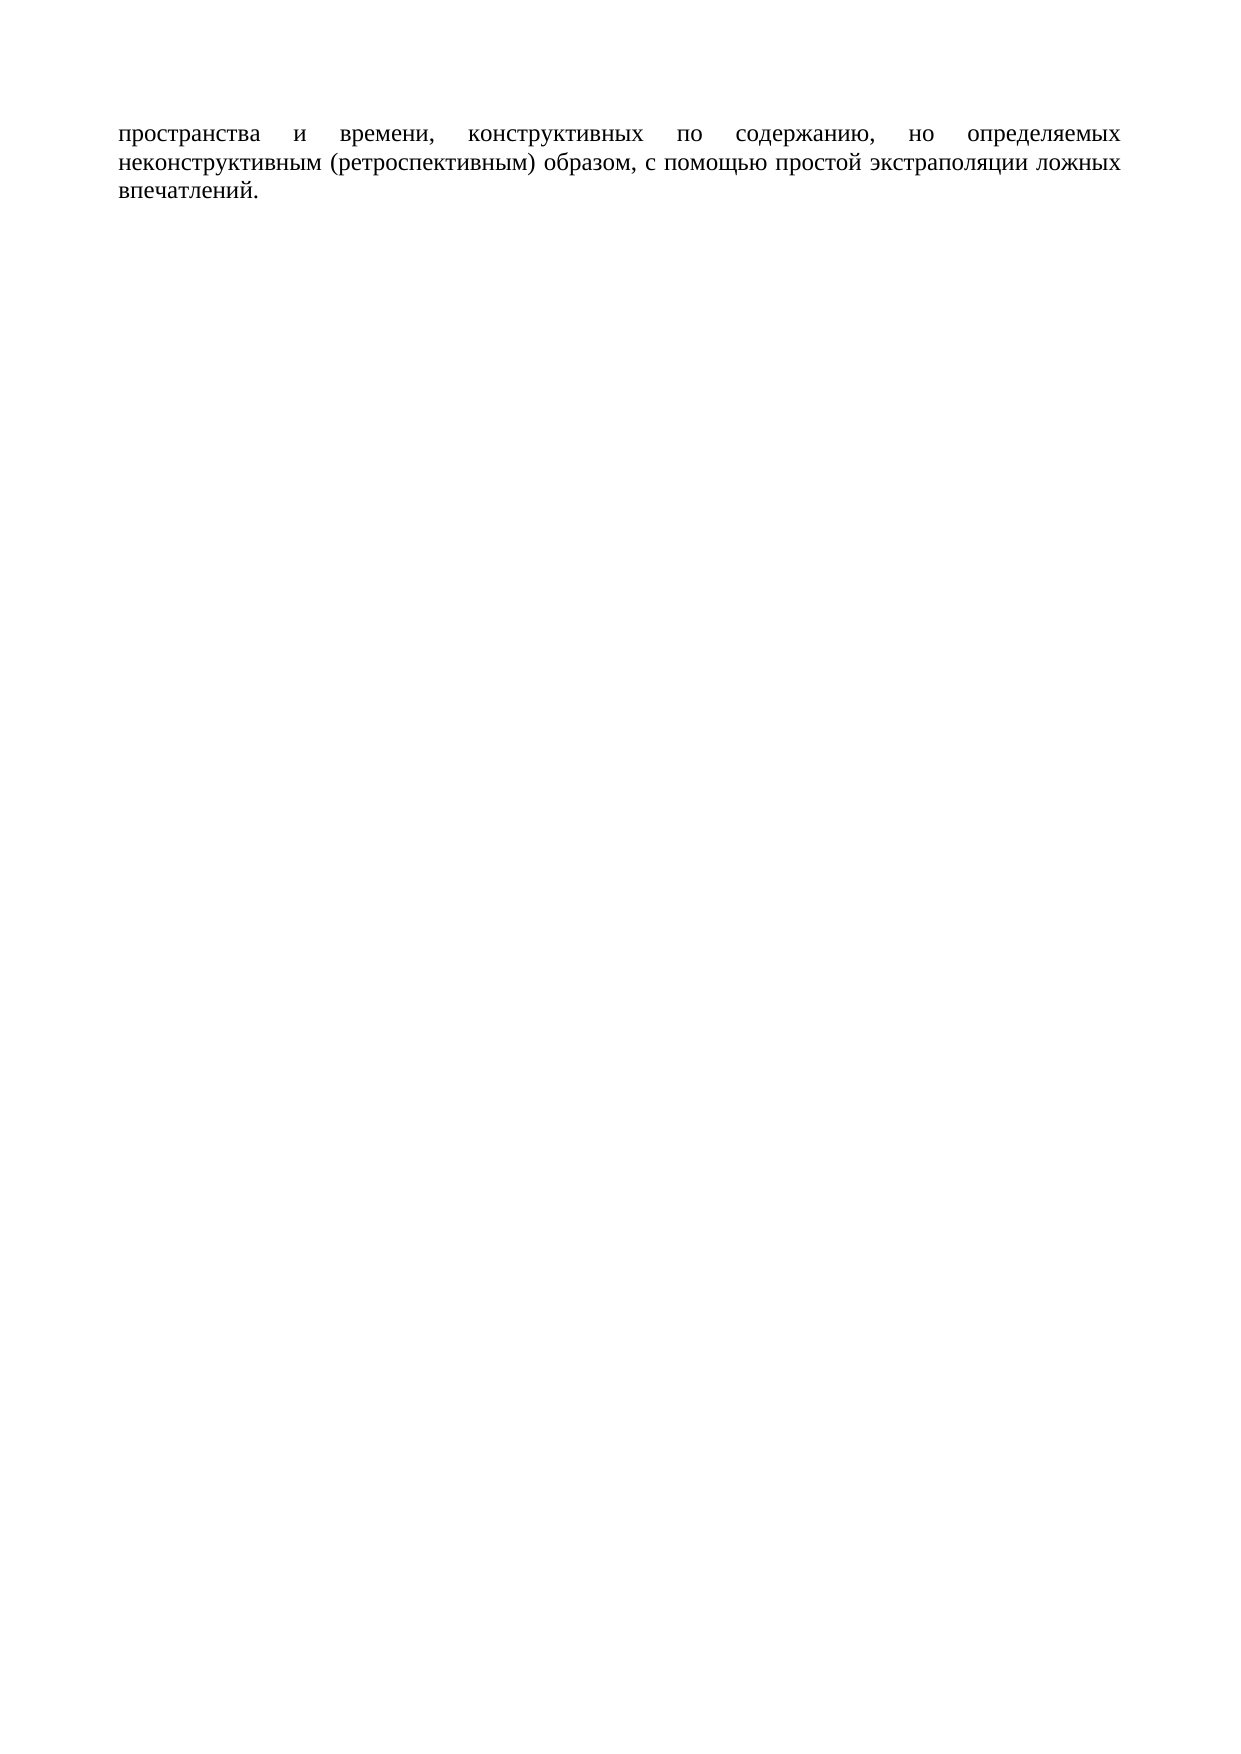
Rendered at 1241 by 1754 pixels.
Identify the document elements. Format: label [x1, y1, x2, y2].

text [118, 118, 1122, 204]
